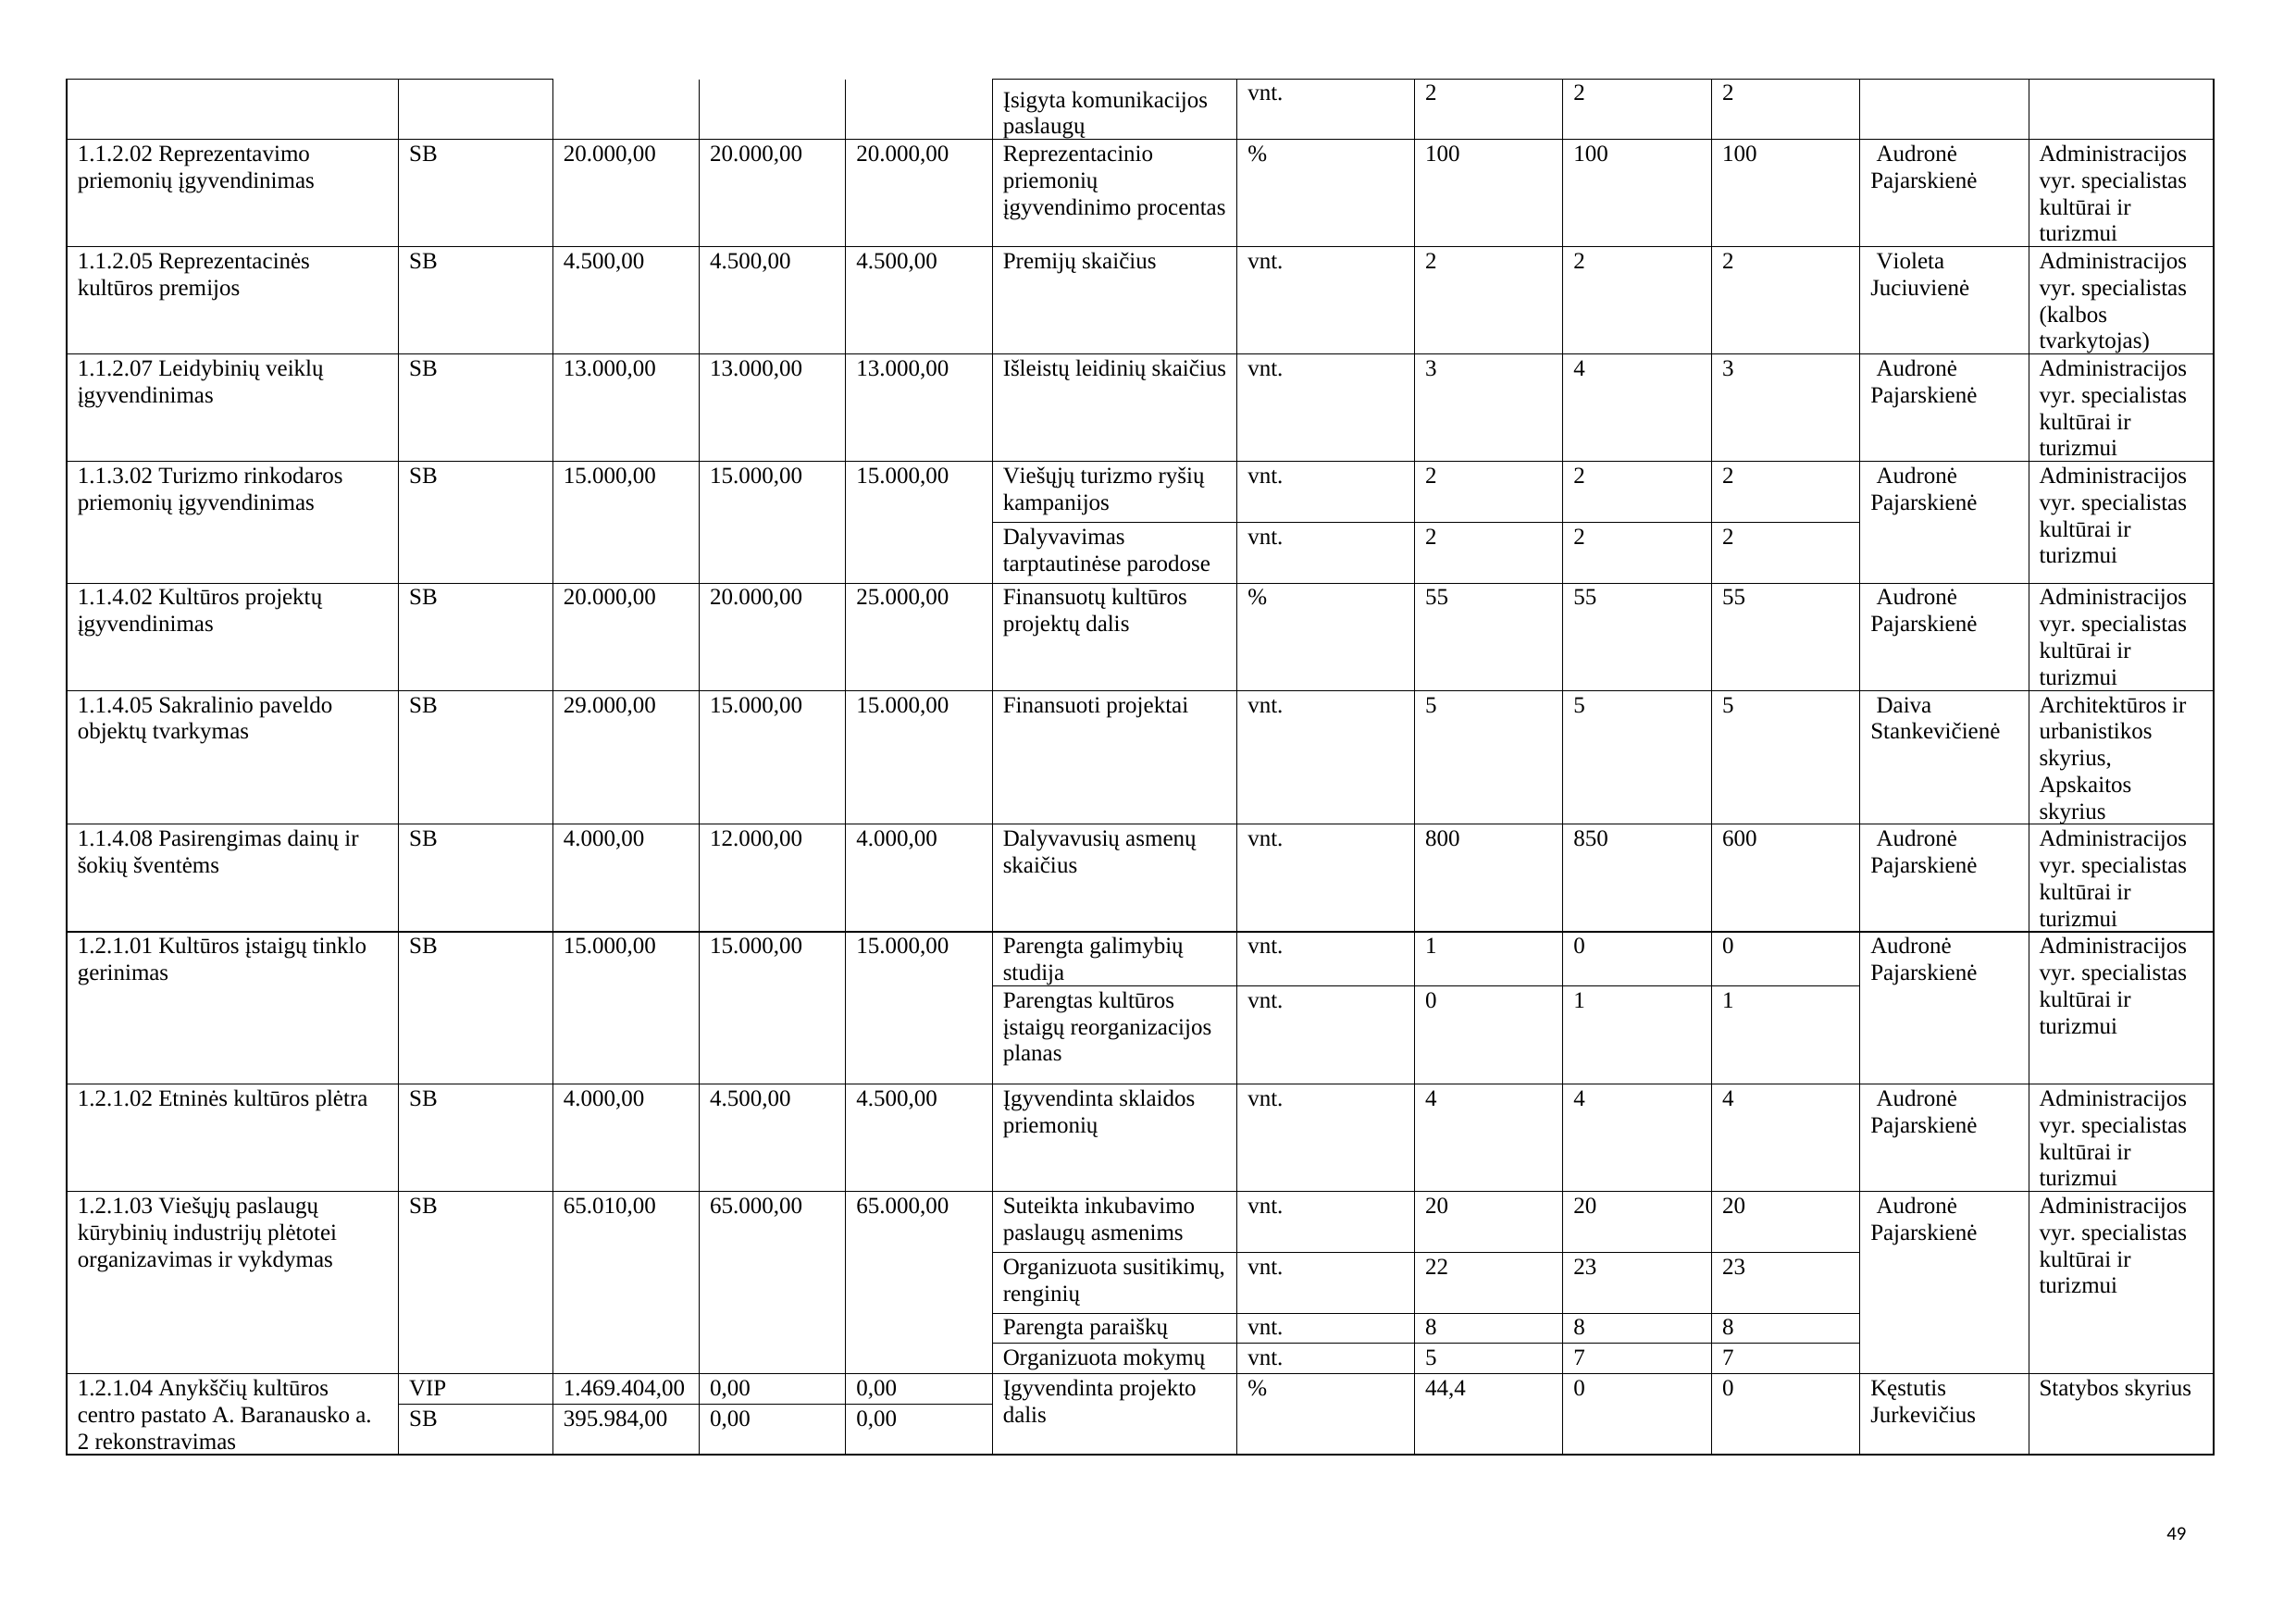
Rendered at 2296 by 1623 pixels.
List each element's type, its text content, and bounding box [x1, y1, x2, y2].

table_cell Daiva Stankevičienė [1860, 691, 2029, 824]
table_cell 1.2.1.02 Etninės kultūros plėtra [68, 1084, 398, 1191]
table_cell 13.000,00 [846, 354, 992, 461]
table_cell vnt. [1237, 824, 1414, 931]
table_cell 44,4 [1415, 1374, 1562, 1454]
table_cell SB [399, 462, 552, 582]
table_cell vnt. [1237, 1344, 1414, 1373]
table_cell Įgyvendinta projekto dalis [993, 1374, 1236, 1454]
table_cell Finansuotų kultūros projektų dalis [993, 584, 1236, 690]
table_cell 0 [1712, 1374, 1859, 1454]
table_cell SB [399, 933, 552, 1084]
table_cell 0 [1563, 933, 1711, 985]
table_cell 100 [1563, 140, 1711, 246]
table_cell SB [399, 140, 552, 246]
table_cell 0,00 [846, 1374, 992, 1404]
table_cell 15.000,00 [700, 462, 845, 582]
table_cell 15.000,00 [846, 691, 992, 824]
table_cell vnt. [1237, 986, 1414, 1084]
table_cell 7 [1563, 1344, 1711, 1373]
table_cell 4.000,00 [553, 1084, 699, 1191]
table_cell 20.000,00 [700, 584, 845, 690]
table_cell 5 [1563, 691, 1711, 824]
table_cell 20 [1712, 1192, 1859, 1252]
table_cell 4.500,00 [700, 247, 845, 353]
table_cell Kęstutis Jurkevičius [1860, 1374, 2029, 1454]
table_cell 15.000,00 [846, 462, 992, 582]
table_cell 8 [1712, 1314, 1859, 1343]
table_cell Administracijos vyr. specialistas (kalbos tvarkytojas) [2029, 247, 2213, 353]
table_cell % [1237, 140, 1414, 246]
table_cell Reprezentacinio priemonių įgyvendinimo procentas [993, 140, 1236, 246]
table_cell 600 [1712, 824, 1859, 931]
table_cell 2 [1415, 462, 1562, 522]
table_cell Administracijos vyr. specialistas kultūrai ir turizmui [2029, 462, 2213, 582]
table_cell Organizuota susitikimų, renginių [993, 1253, 1236, 1312]
table_cell 0,00 [700, 1374, 845, 1404]
table_cell SB [399, 1084, 552, 1191]
table_cell 2 [1415, 80, 1562, 139]
table_cell Organizuota mokymų [993, 1344, 1236, 1373]
table_cell 395.984,00 [553, 1405, 699, 1454]
table_cell SB [399, 584, 552, 690]
table_cell 1.1.2.05 Reprezentacinės kultūros premijos [68, 247, 398, 353]
table_cell 15.000,00 [846, 933, 992, 1084]
table_cell Administracijos vyr. specialistas kultūrai ir turizmui [2029, 1084, 2213, 1191]
table_cell 1 [1563, 986, 1711, 1084]
table_cell vnt. [1237, 247, 1414, 353]
table_cell vnt. [1237, 80, 1414, 139]
table_cell Finansuoti projektai [993, 691, 1236, 824]
table_cell Architektūros ir urbanistikos skyrius, Apskaitos skyrius [2029, 691, 2213, 824]
table_cell SB [399, 824, 552, 931]
table_cell Audronė Pajarskienė [1860, 354, 2029, 461]
table_cell 0,00 [700, 1405, 845, 1454]
table_cell 1 [1712, 986, 1859, 1084]
table_cell Išleistų leidinių skaičius [993, 354, 1236, 461]
table_cell 2 [1563, 523, 1711, 582]
table_cell vnt. [1237, 523, 1414, 582]
table_cell Parengtas kultūros įstaigų reorganizacijos planas [993, 986, 1236, 1084]
table_cell Dalyvavusių asmenų skaičius [993, 824, 1236, 931]
table_cell 23 [1712, 1253, 1859, 1312]
table_cell Administracijos vyr. specialistas kultūrai ir turizmui [2029, 824, 2213, 931]
table_cell Suteikta inkubavimo paslaugų asmenims [993, 1192, 1236, 1252]
table_cell SB [399, 247, 552, 353]
table_cell 2 [1563, 462, 1711, 522]
table_cell % [1237, 1374, 1414, 1454]
table_cell Audronė Pajarskienė [1860, 584, 2029, 690]
table_cell Administracijos vyr. specialistas kultūrai ir turizmui [2029, 933, 2213, 1084]
table_cell 2 [1563, 247, 1711, 353]
table_cell SB [399, 691, 552, 824]
table_cell 2 [1712, 523, 1859, 582]
table_cell Audronė Pajarskienė [1860, 933, 2029, 1084]
table_cell 2 [1712, 462, 1859, 522]
table_cell 25.000,00 [846, 584, 992, 690]
table_cell 2 [1415, 247, 1562, 353]
table_cell 0 [1712, 933, 1859, 985]
table_cell 0 [1563, 1374, 1711, 1454]
table_cell 7 [1712, 1344, 1859, 1373]
table_cell 1.1.4.05 Sakralinio paveldo objektų tvarkymas [68, 691, 398, 824]
table_cell Administracijos vyr. specialistas kultūrai ir turizmui [2029, 1192, 2213, 1373]
table_cell 20.000,00 [700, 140, 845, 246]
table_cell vnt. [1237, 354, 1414, 461]
table_cell 4.000,00 [553, 824, 699, 931]
table_cell Administracijos vyr. specialistas kultūrai ir turizmui [2029, 354, 2213, 461]
table_cell 1.1.4.08 Pasirengimas dainų ir šokių šventėms [68, 824, 398, 931]
table_cell 2 [1563, 80, 1711, 139]
table_cell 4 [1712, 1084, 1859, 1191]
table_cell 2 [1712, 80, 1859, 139]
table_cell 3 [1415, 354, 1562, 461]
table_cell VIP [399, 1374, 552, 1404]
table_cell 22 [1415, 1253, 1562, 1312]
table_cell 4.500,00 [846, 1084, 992, 1191]
table_cell 4.500,00 [846, 247, 992, 353]
table_cell 1 [1415, 933, 1562, 985]
table_cell 65.000,00 [846, 1192, 992, 1373]
table_cell 20.000,00 [553, 140, 699, 246]
table_cell % [1237, 584, 1414, 690]
table_cell 100 [1712, 140, 1859, 246]
table_cell 2 [1415, 523, 1562, 582]
table_cell 0 [1415, 986, 1562, 1084]
table_cell vnt. [1237, 1314, 1414, 1343]
table_cell 15.000,00 [700, 691, 845, 824]
table_cell 4 [1563, 354, 1711, 461]
table_cell 15.000,00 [553, 933, 699, 1084]
table_cell Administracijos vyr. specialistas kultūrai ir turizmui [2029, 140, 2213, 246]
table_cell 5 [1415, 691, 1562, 824]
table_cell Audronė Pajarskienė [1860, 1192, 2029, 1373]
table_cell Dalyvavimas tarptautinėse parodose [993, 523, 1236, 582]
table_cell 3 [1712, 354, 1859, 461]
table_cell 0,00 [846, 1405, 992, 1454]
table_cell Administracijos vyr. specialistas kultūrai ir turizmui [2029, 584, 2213, 690]
table_cell 1.1.2.07 Leidybinių veiklų įgyvendinimas [68, 354, 398, 461]
table_cell 13.000,00 [553, 354, 699, 461]
table_cell Įsigyta komunikacijos paslaugų [993, 80, 1236, 139]
table_cell 20 [1563, 1192, 1711, 1252]
table_cell Audronė Pajarskienė [1860, 140, 2029, 246]
table_cell 4.000,00 [846, 824, 992, 931]
table_cell SB [399, 354, 552, 461]
table_cell 1.2.1.01 Kultūros įstaigų tinklo gerinimas [68, 933, 398, 1084]
table_cell vnt. [1237, 933, 1414, 985]
table_cell 15.000,00 [700, 933, 845, 1084]
table_cell 20.000,00 [846, 140, 992, 246]
table_cell Premijų skaičius [993, 247, 1236, 353]
table_cell Audronė Pajarskienė [1860, 462, 2029, 582]
table_cell Įgyvendinta sklaidos priemonių [993, 1084, 1236, 1191]
table_cell 1.2.1.03 Viešųjų paslaugų kūrybinių industrijų plėtotei organizavimas ir vykdymas [68, 1192, 398, 1373]
table_cell 1.2.1.04 Anykščių kultūros centro pastato A. Baranausko a. 2 rekonstravimas [68, 1374, 398, 1454]
table_cell 1.469.404,00 [553, 1374, 699, 1404]
table_cell 4.500,00 [700, 1084, 845, 1191]
table_cell 4.500,00 [553, 247, 699, 353]
table_cell Audronė Pajarskienė [1860, 1084, 2029, 1191]
table_cell 4 [1415, 1084, 1562, 1191]
table_cell 55 [1415, 584, 1562, 690]
table_cell 800 [1415, 824, 1562, 931]
table_cell 1.1.2.02 Reprezentavimo priemonių įgyvendinimas [68, 140, 398, 246]
table_cell 1.1.3.02 Turizmo rinkodaros priemonių įgyvendinimas [68, 462, 398, 582]
table_cell vnt. [1237, 1084, 1414, 1191]
table_cell 65.000,00 [700, 1192, 845, 1373]
table_cell 55 [1563, 584, 1711, 690]
table_cell 850 [1563, 824, 1711, 931]
table_cell Parengta paraiškų [993, 1314, 1236, 1343]
table_cell vnt. [1237, 691, 1414, 824]
table_cell 12.000,00 [700, 824, 845, 931]
table_cell Audronė Pajarskienė [1860, 824, 2029, 931]
table_cell Statybos skyrius [2029, 1374, 2213, 1454]
table_cell 29.000,00 [553, 691, 699, 824]
table_cell 1.1.4.02 Kultūros projektų įgyvendinimas [68, 584, 398, 690]
table_cell 100 [1415, 140, 1562, 246]
table_cell 20.000,00 [553, 584, 699, 690]
table_cell 13.000,00 [700, 354, 845, 461]
table_cell Violeta Juciuvienė [1860, 247, 2029, 353]
table_cell 4 [1563, 1084, 1711, 1191]
table_cell 8 [1415, 1314, 1562, 1343]
table_cell 65.010,00 [553, 1192, 699, 1373]
table_cell 5 [1712, 691, 1859, 824]
table_cell 8 [1563, 1314, 1711, 1343]
table_cell vnt. [1237, 462, 1414, 522]
table_cell Parengta galimybių studija [993, 933, 1236, 985]
table_cell 23 [1563, 1253, 1711, 1312]
table_cell vnt. [1237, 1192, 1414, 1252]
table_cell SB [399, 1405, 552, 1454]
table_cell 5 [1415, 1344, 1562, 1373]
table_cell 55 [1712, 584, 1859, 690]
table_cell Viešųjų turizmo ryšių kampanijos [993, 462, 1236, 522]
table_cell 15.000,00 [553, 462, 699, 582]
table_cell 20 [1415, 1192, 1562, 1252]
table_cell 2 [1712, 247, 1859, 353]
table_cell SB [399, 1192, 552, 1373]
table_cell vnt. [1237, 1253, 1414, 1312]
